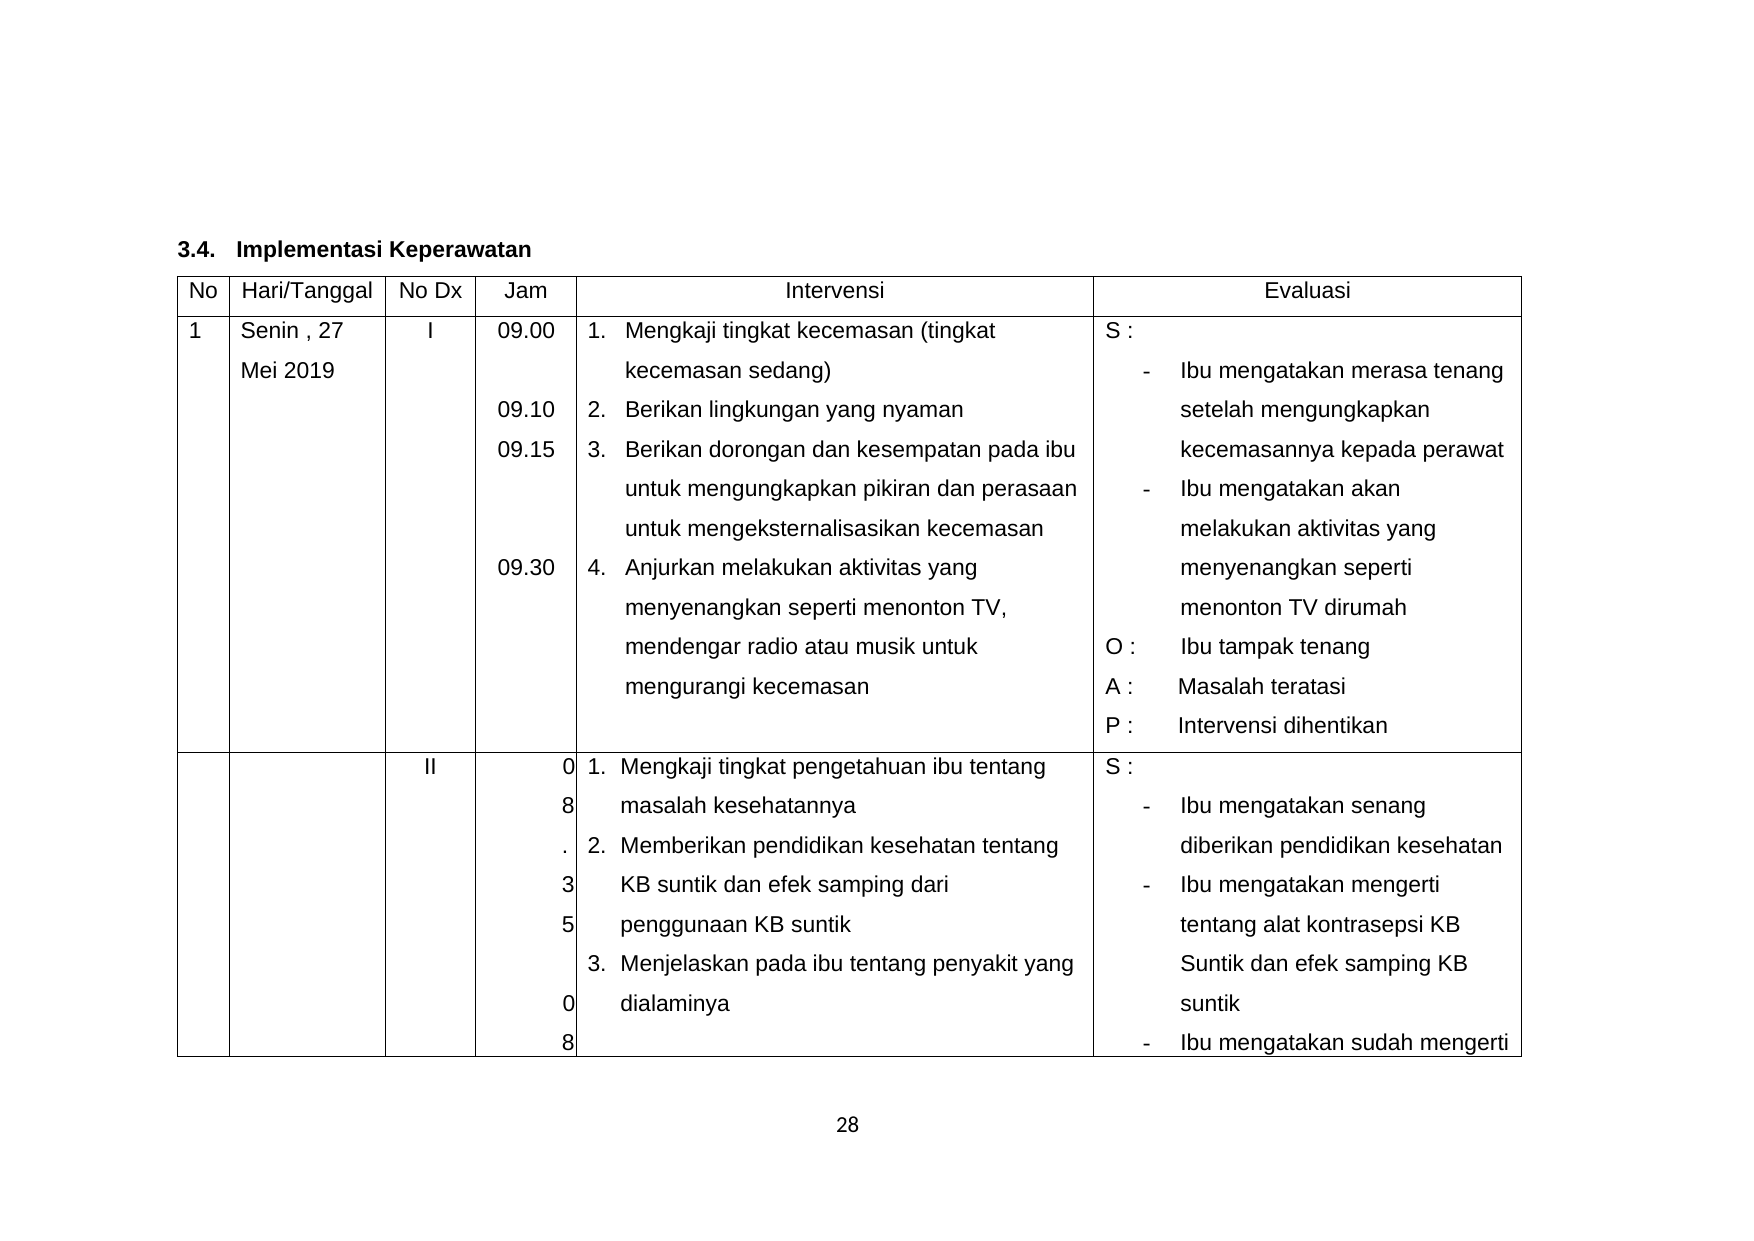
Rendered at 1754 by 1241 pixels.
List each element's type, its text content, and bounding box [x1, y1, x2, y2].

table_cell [1094, 753, 1521, 1056]
table_header Jam [476, 277, 576, 316]
table_cell Senin , 27 Mei 2019 [230, 317, 385, 752]
table_cell [230, 753, 385, 1056]
table_header Hari/Tanggal [230, 277, 385, 316]
table_header No [178, 277, 229, 316]
table_cell [178, 753, 229, 1056]
table_cell 1 [178, 317, 229, 752]
table_header No Dx [386, 277, 475, 316]
table_cell II [386, 753, 475, 1056]
table_cell 08.35 08.40 08.55 [476, 753, 576, 1056]
table_cell 09.00 09.10 09.15 09.30 [476, 317, 576, 752]
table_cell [577, 753, 1093, 1056]
table_header Evaluasi [1094, 277, 1521, 316]
table_header Intervensi [577, 277, 1093, 316]
table_cell Mengkaji tingkat kecemasan (tingkat kecemasan sedang) Berikan lingkungan yang nyaman Berikan dorongan dan kesempatan pada ibu untuk mengungkapkan pikiran dan perasaan untuk mengeksternalisasikan kecemasan Anjurkan melakukan aktivitas yang menyenangkan seperti menonton TV, mendengar radio atau musik untuk mengurangi kecemasan [577, 317, 1093, 752]
table_cell I [386, 317, 475, 752]
table_cell S : Ibu mengatakan merasa tenang setelah mengungkapkan kecemasannya kepada perawat Ibu mengatakan akan melakukan aktivitas yang menyenangkan seperti menonton TV dirumah O : Ibu tampak tenang A : Masalah teratasi P : Intervensi dihentikan [1094, 317, 1521, 752]
list Implementasi Keperawatan [177, 236, 1518, 263]
